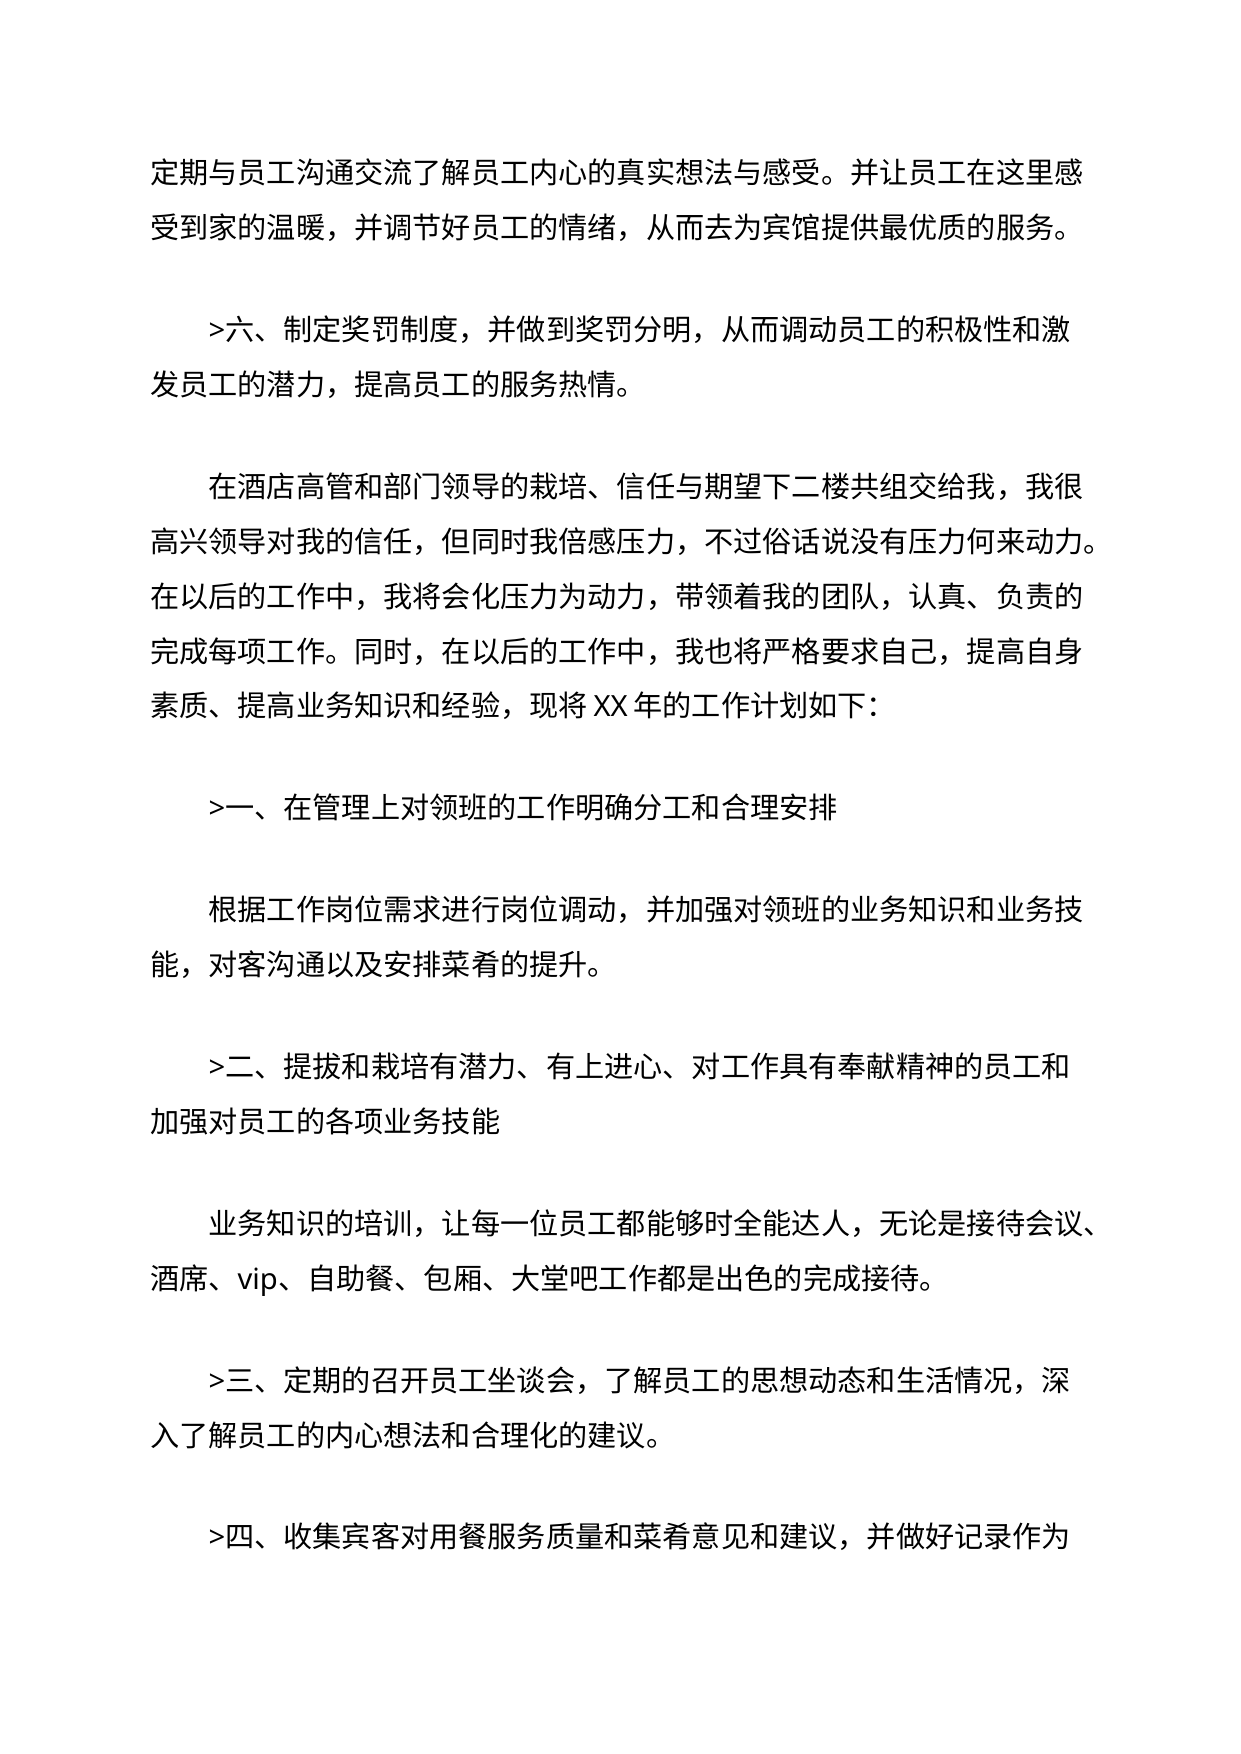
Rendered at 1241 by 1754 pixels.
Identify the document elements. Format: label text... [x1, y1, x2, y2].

text >二、提拔和栽培有潜力、有上进心、对工作具有奉献精神的员工和加强对员工的各项业务技能 [150, 1044, 1090, 1141]
text 业务知识的培训，让每一位员工都能够时全能达人，无论是接待会议、酒席、vip、自助餐、包厢、大堂吧工作都是出色的完成接待。 [150, 1200, 1090, 1298]
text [150, 150, 1090, 247]
text >一、在管理上对领班的工作明确分工和合理安排 [150, 785, 1090, 827]
text >六、制定奖罚制度，并做到奖罚分明，从而调动员工的积极性和激发员工的潜力，提高员工的服务热情。 [150, 307, 1090, 404]
text >三、定期的召开员工坐谈会，了解员工的思想动态和生活情况，深入了解员工的内心想法和合理化的建议。 [150, 1357, 1090, 1454]
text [150, 1514, 1090, 1556]
text 根据工作岗位需求进行岗位调动，并加强对领班的业务知识和业务技能，对客沟通以及安排菜肴的提升。 [150, 887, 1090, 984]
text 在酒店高管和部门领导的栽培、信任与期望下二楼共组交给我，我很高兴领导对我的信任，但同时我倍感压力，不过俗话说没有压力何来动力。在以后的工作中，我将会化压力为动力，带领着我的团队，认真、负责的完成每项工作。同时，在以后的工作中，我也将严格要求自己，提高自身素质、提高业务知识和经验，现将XX年的工作计划如下： [150, 463, 1090, 725]
